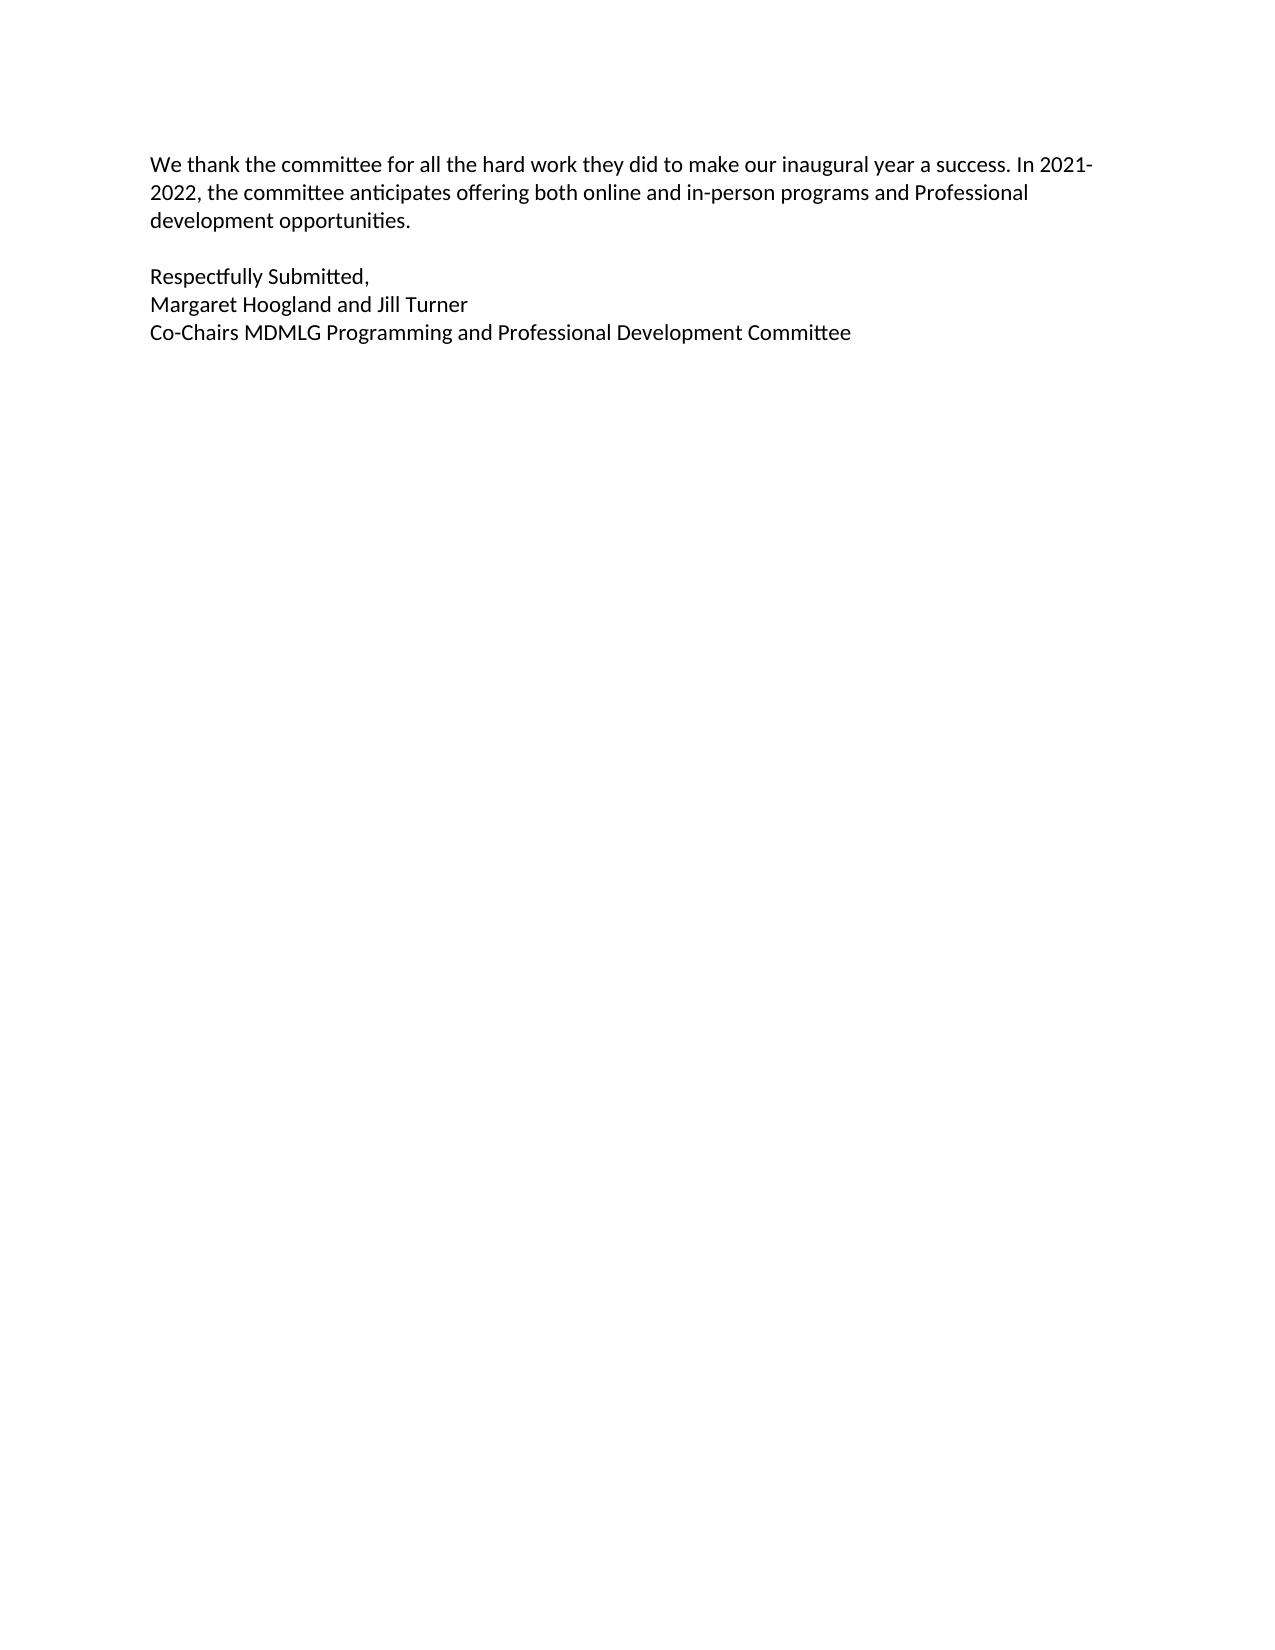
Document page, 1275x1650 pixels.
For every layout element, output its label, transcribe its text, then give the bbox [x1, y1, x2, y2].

text We thank the committee for all the hard work they did to make our inaugural year a success. In 2021-2022, the committee anticipates offering both online and in-person programs and Professional development opportunities. [150, 150, 1125, 234]
text Respectfully Submitted, [150, 262, 1125, 290]
text Margaret Hoogland and Jill Turner [150, 290, 1125, 318]
text Co-Chairs MDMLG Programming and Professional Development Committee [150, 318, 1125, 346]
